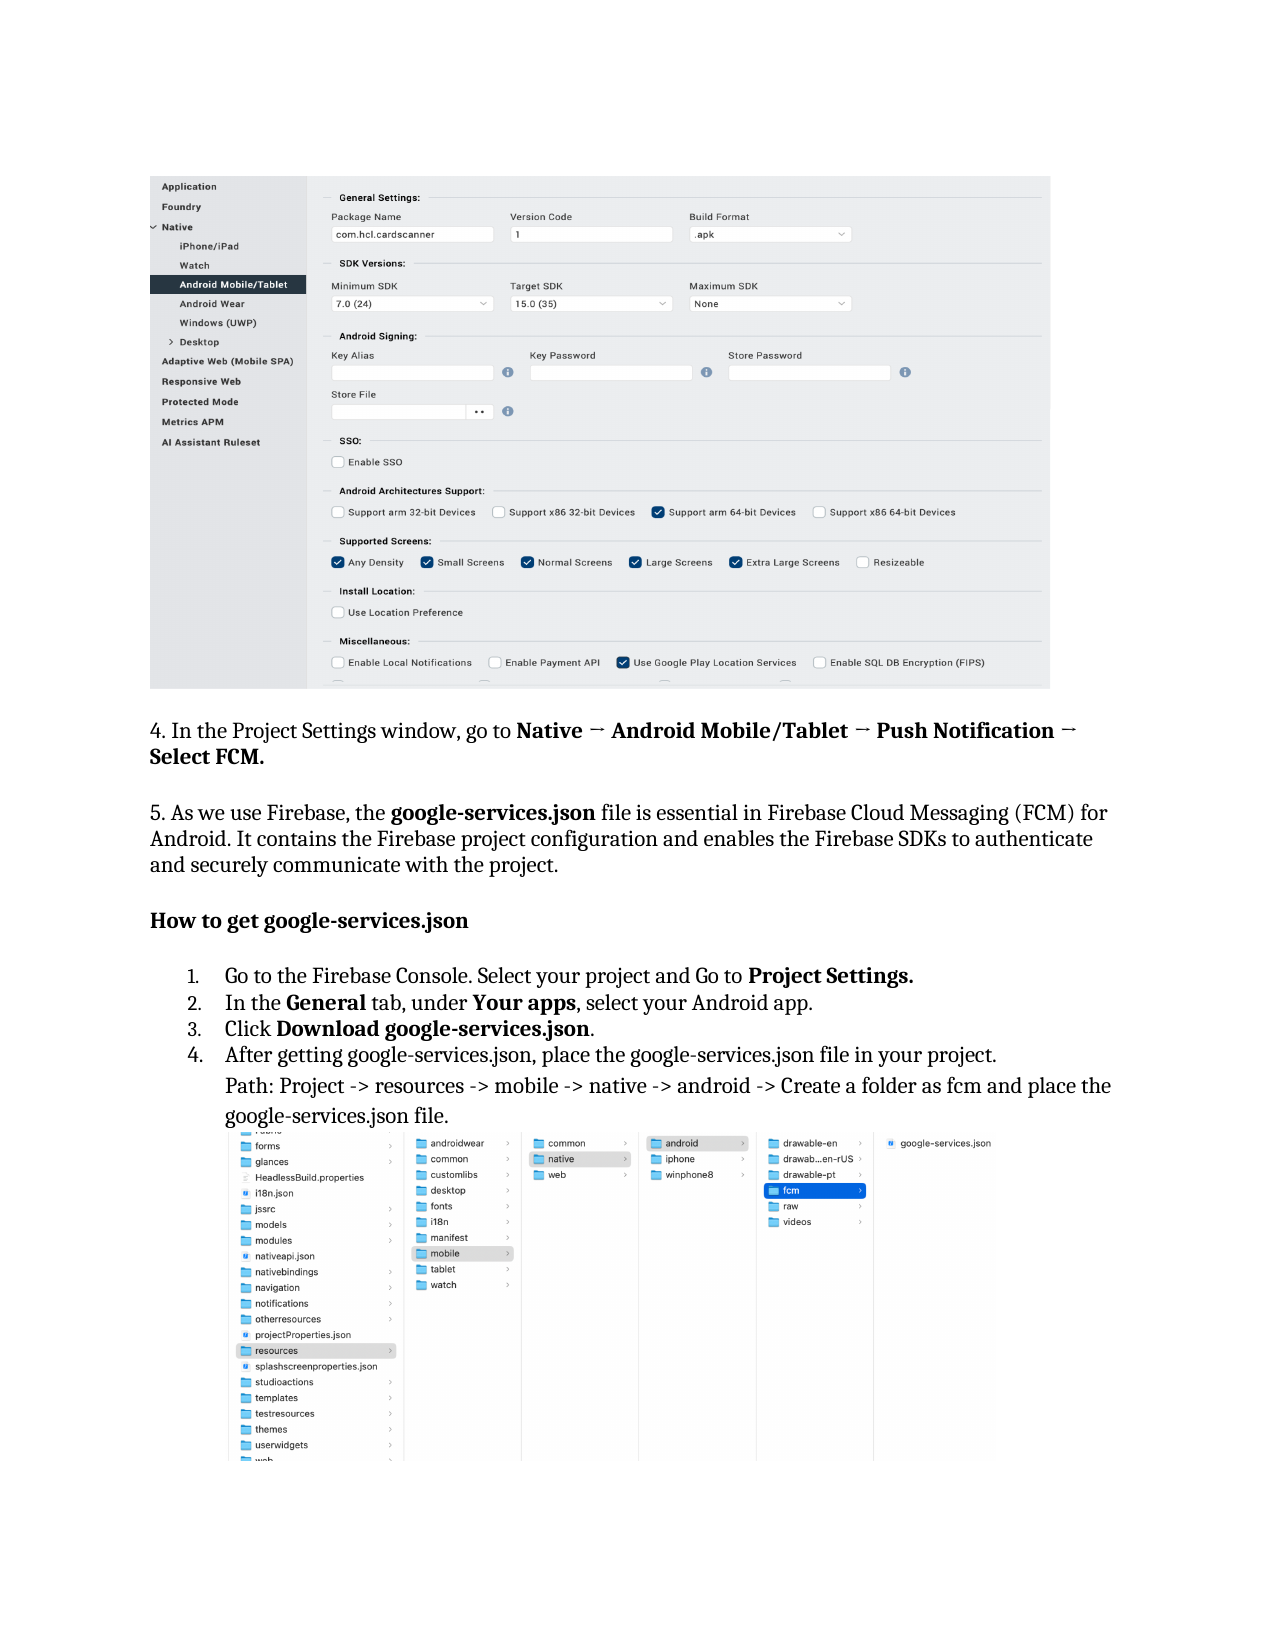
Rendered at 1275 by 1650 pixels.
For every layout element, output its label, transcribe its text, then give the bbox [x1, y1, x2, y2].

text 5. As we use Firebase, the google-services.json file is essential in Firebase Cloud Messaging (FCM) for Android. It contains the Firebase project configuration and enables the Firebase SDKs to authenticate and securely communicate with the project. [150, 799, 1125, 878]
list In the General tab, under Your apps, select your Android app. [187, 989, 1125, 1016]
list Go to the Firebase Console. Select your project and Go to Project Settings. [187, 963, 1125, 989]
text 4. In the Project Settings window, go to Native → Android Mobile/Tablet → Push Notification → Select FCM. [150, 718, 1125, 770]
picture [150, 176, 1050, 689]
picture [225, 1132, 997, 1461]
text How to get google-services.json [150, 908, 1125, 934]
list Click Download google-services.json. [187, 1016, 1125, 1042]
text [150, 150, 1125, 688]
list After getting google-services.json, place the google-services.json file in your project. Path: Project -> resources -> mobile -> native -> android -> Create a folder as fcm and place the google-services.json file. [187, 1042, 1125, 1129]
